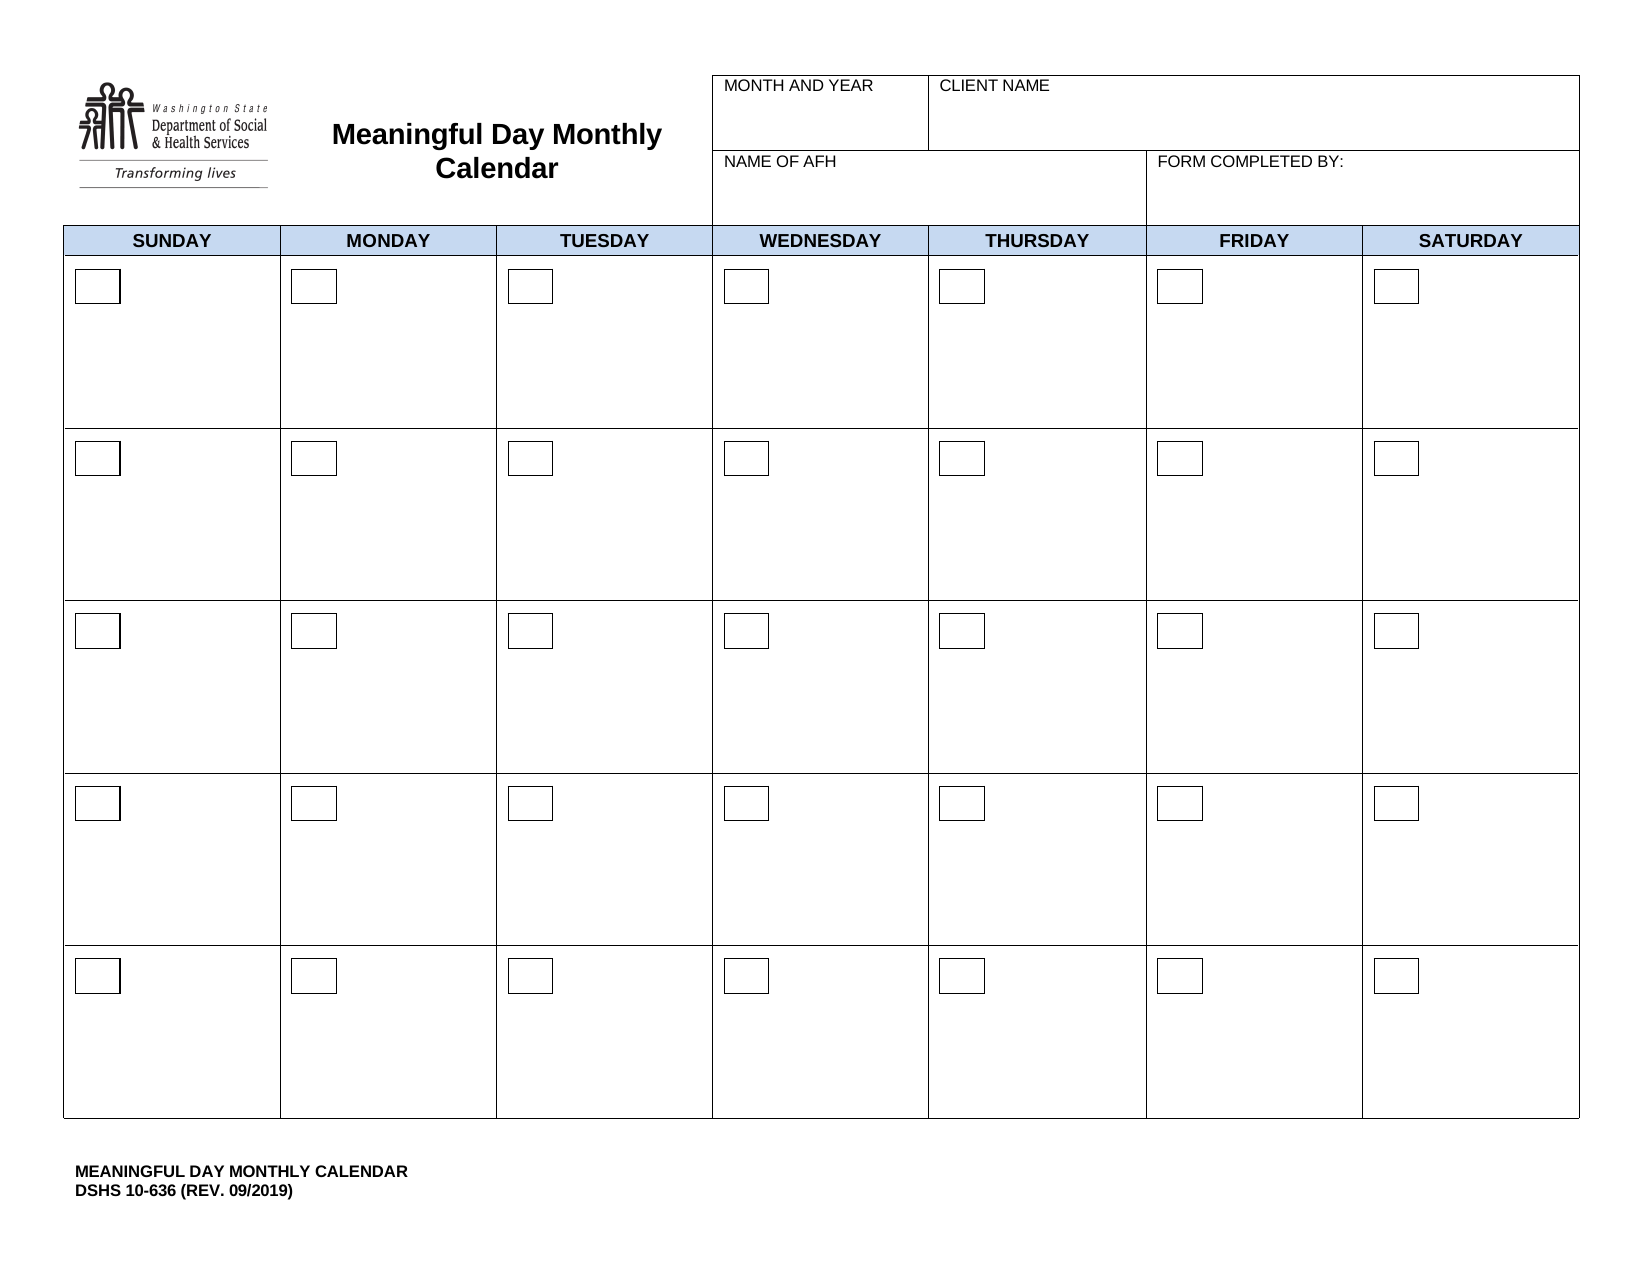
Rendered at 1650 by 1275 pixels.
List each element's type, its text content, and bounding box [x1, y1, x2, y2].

table_header MONTH AND YEAR [713, 76, 928, 150]
table_cell [1147, 946, 1362, 1117]
table_header Meaningful Day Monthly Calendar [281, 75, 712, 225]
table_cell [1363, 945, 1579, 1117]
table_cell [497, 601, 712, 772]
table_cell [1147, 429, 1362, 600]
table_cell [929, 601, 1146, 772]
picture [75, 75, 271, 190]
table_cell WEDNESDAY [713, 226, 928, 255]
table_cell [929, 946, 1146, 1117]
table_cell SUNDAY [64, 226, 280, 255]
table_cell [497, 774, 712, 945]
table_cell [497, 429, 712, 600]
table_cell [281, 429, 496, 600]
table_cell [64, 429, 280, 600]
table_cell [713, 946, 928, 1117]
table_cell FRIDAY [1147, 226, 1362, 255]
table_header [64, 75, 281, 225]
table_cell [1147, 774, 1362, 945]
table_cell [1363, 427, 1579, 600]
table_cell THURSDAY [929, 226, 1146, 255]
table_cell [497, 256, 712, 427]
table_cell [929, 429, 1146, 600]
table_cell [1147, 256, 1362, 427]
table_cell [1363, 773, 1579, 945]
table_cell [1363, 600, 1579, 772]
table_cell [713, 429, 928, 600]
table_cell [64, 774, 280, 945]
table_cell [713, 601, 928, 772]
table_cell [281, 256, 496, 427]
table_cell [1147, 601, 1362, 772]
table_cell [1363, 255, 1579, 427]
table_cell [713, 774, 928, 945]
table_cell TUESDAY [497, 226, 712, 255]
table_cell [281, 946, 496, 1117]
table_cell [281, 774, 496, 945]
table_cell [929, 774, 1146, 945]
table_cell [64, 946, 280, 1117]
table_cell [713, 256, 928, 427]
table_cell [497, 946, 712, 1117]
table_header CLIENT NAME [929, 76, 1579, 150]
table_cell SATURDAY [1363, 226, 1579, 255]
table_cell [281, 601, 496, 772]
table_cell MONDAY [281, 226, 496, 255]
table_cell [929, 256, 1146, 427]
table_cell [64, 256, 280, 427]
table_cell [64, 601, 280, 772]
table_cell NAME OF AFH [713, 151, 1146, 225]
table_cell FORM COMPLETED BY: [1147, 151, 1579, 225]
